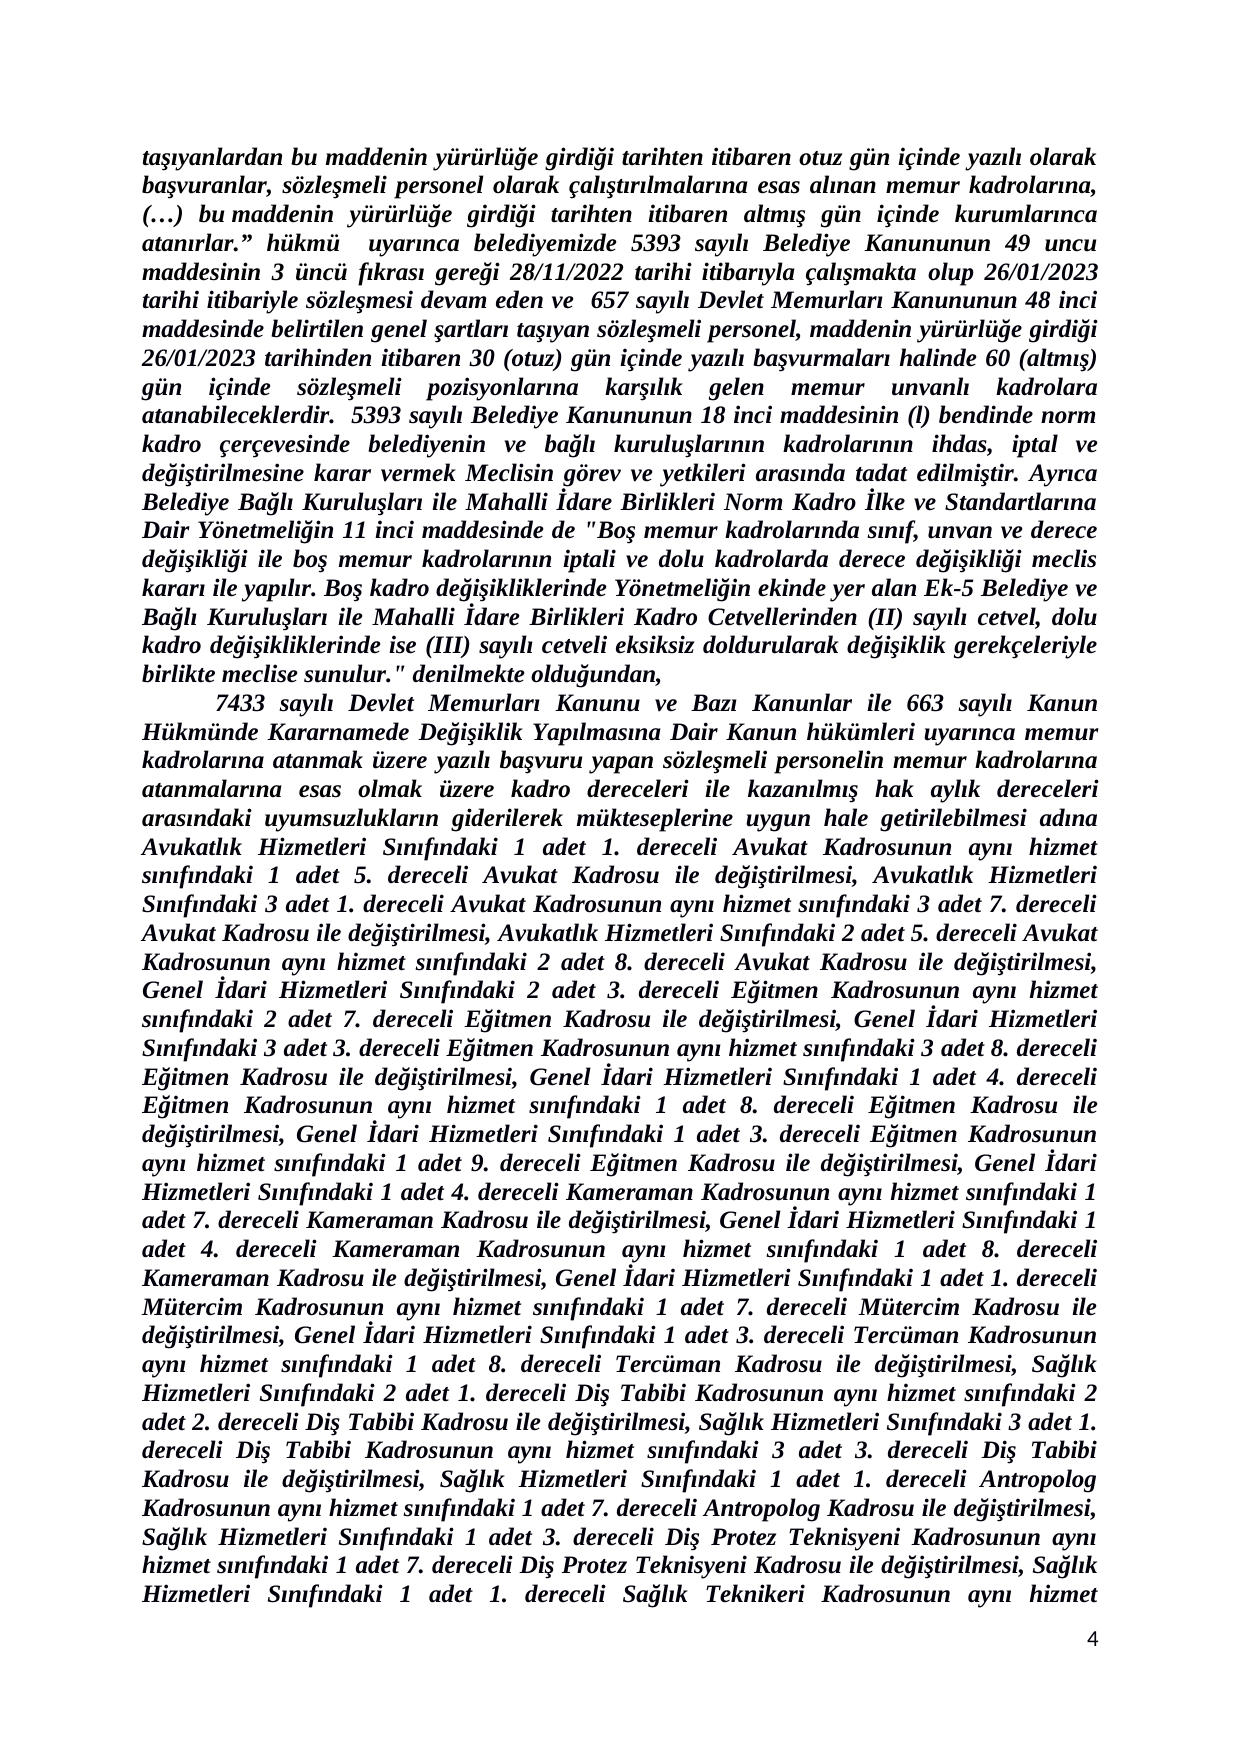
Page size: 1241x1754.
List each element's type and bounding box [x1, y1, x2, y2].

text [142, 142, 1098, 688]
text [142, 688, 1098, 1608]
